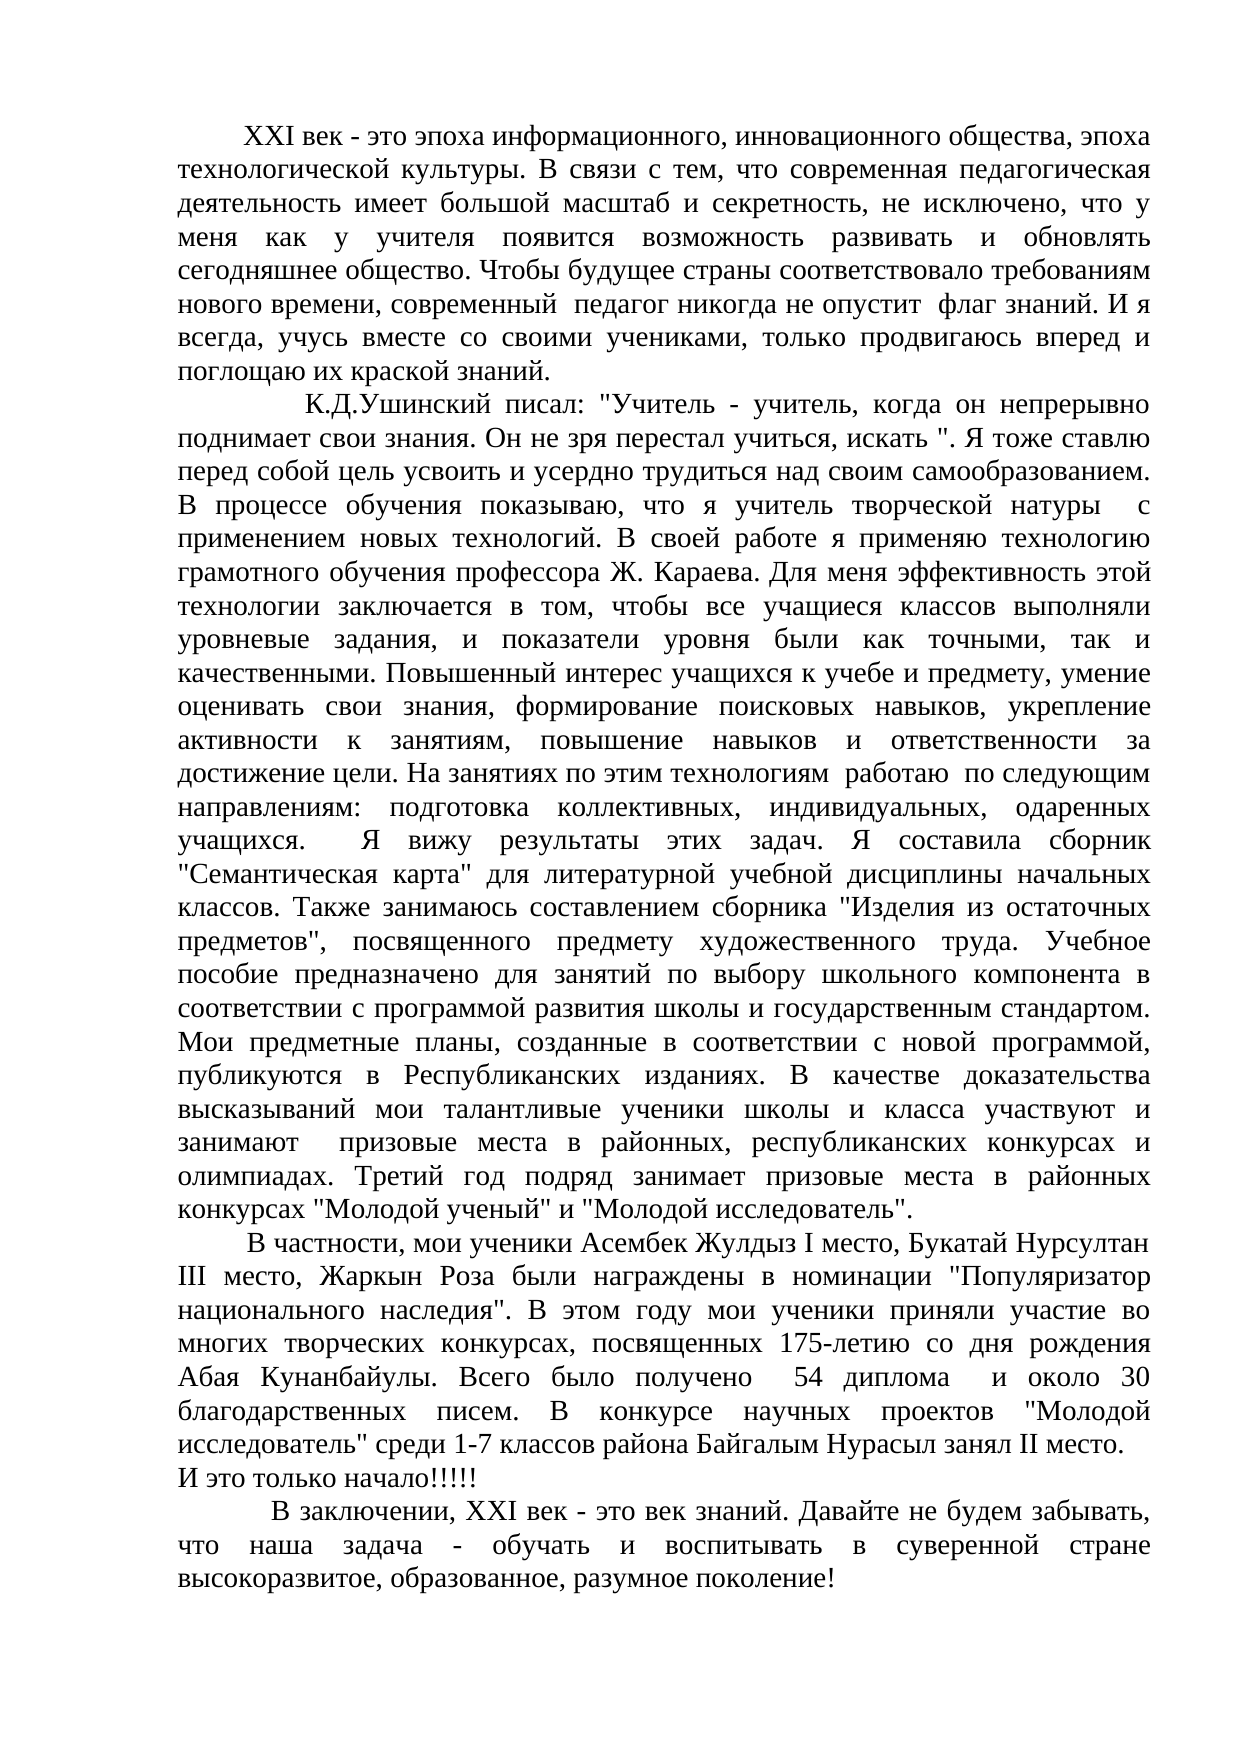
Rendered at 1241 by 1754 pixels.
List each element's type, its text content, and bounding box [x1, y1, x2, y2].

text К.Д.Ушинский писал: "Учитель - учитель, когда он непрерывно поднимает свои знания. Он не зря перестал учиться, искать ". Я тоже ставлю перед собой цель усвоить и усердно трудиться над своим самообразованием. В процессе обучения показываю, что я учитель творческой натуры с применением новых технологий. В своей работе я применяю технологию грамотного обучения профессора Ж. Караева. Для меня эффективность этой технологии заключается в том, чтобы все учащиеся классов выполняли уровневые задания, и показатели уровня были как точными, так и качественными. Повышенный интерес учащихся к учебе и предмету, умение оценивать свои знания, формирование поисковых навыков, укрепление активности к занятиям, повышение навыков и ответственности за достижение цели. На занятиях по этим технологиям работаю по следующим направлениям: подготовка коллективных, индивидуальных, одаренных учащихся. Я вижу результаты этих задач. Я составила сборник "Семантическая карта" для литературной учебной дисциплины начальных классов. Также занимаюсь составлением сборника "Изделия из остаточных предметов", посвященного предмету художественного труда. Учебное пособие предназначено для занятий по выбору школьного компонента в соответствии с программой развития школы и государственным стандартом. Мои предметные планы, созданные в соответствии с новой программой, публикуются в Республиканских изданиях. В качестве доказательства высказываний мои талантливые ученики школы и класса участвуют и занимают призовые места в районных, республиканских конкурсах и олимпиадах. Третий год подряд занимает призовые места в районных конкурсах "Молодой ученый" и "Молодой исследователь". [177, 386, 1152, 1225]
text В заключении, XXI век - это век знаний. Давайте не будем забывать, что наша задача - обучать и воспитывать в суверенной стране высокоразвитое, образованное, разумное поколение! [177, 1493, 1152, 1594]
text И это только начало!!!!! [177, 1460, 1152, 1493]
text XXI век - это эпоха информационного, инновационного общества, эпоха технологической культуры. В связи с тем, что современная педагогическая деятельность имеет большой масштаб и секретность, не исключено, что у меня как у учителя появится возможность развивать и обновлять сегодняшнее общество. Чтобы будущее страны соответствовало требованиям нового времени, современный педагог никогда не опустит флаг знаний. И я всегда, учусь вместе со своими учениками, только продвигаюсь вперед и поглощаю их краской знаний. [177, 118, 1152, 386]
text В частности, мои ученики Асембек Жулдыз I место, Букатай Нурсултан III место, Жаркын Роза были награждены в номинации "Популяризатор национального наследия". В этом году мои ученики приняли участие во многих творческих конкурсах, посвященных 175-летию со дня рождения Абая Кунанбайулы. Всего было получено 54 диплома и около 30 благодарственных писем. В конкурсе научных проектов "Молодой исследователь" среди 1-7 классов района Байгалым Нурасыл занял II место. [177, 1225, 1152, 1460]
